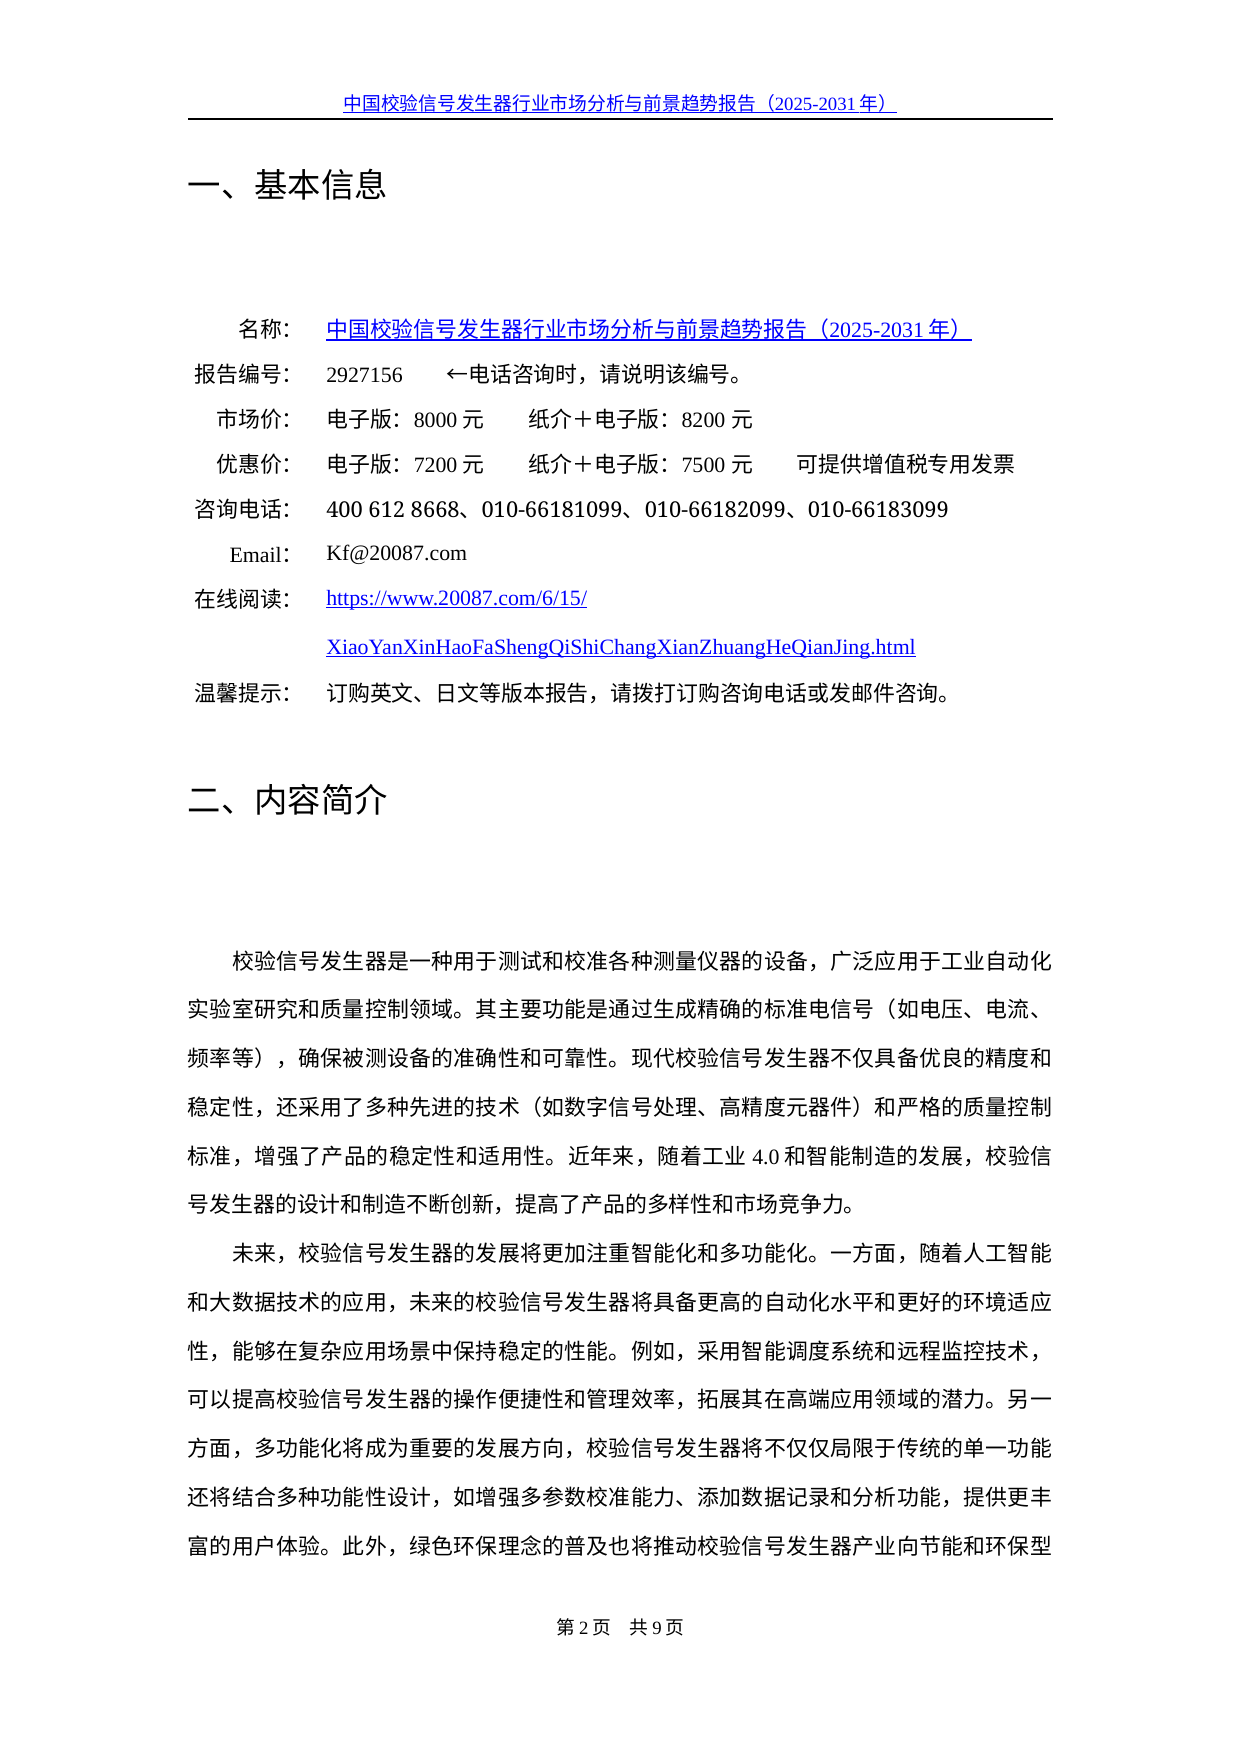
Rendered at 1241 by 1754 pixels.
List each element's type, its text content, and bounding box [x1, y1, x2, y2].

table_cell 电子版：8000 元 纸介＋电子版：8200 元 [315, 402, 1073, 447]
table_cell Email： [167, 537, 315, 582]
table_cell 温馨提示： [167, 675, 315, 720]
table_cell 订购英文、日文等版本报告，请拨打订购咨询电话或发邮件咨询。 [315, 675, 1073, 720]
table_cell 市场价： [167, 402, 315, 447]
table_cell 在线阅读： [167, 582, 315, 675]
table_header 中国校验信号发生器行业市场分析与前景趋势报告（2025-2031年） [315, 312, 1073, 357]
table_cell [315, 582, 1073, 675]
title 一、基本信息 [187, 150, 1053, 215]
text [187, 943, 1053, 1561]
title 二、内容简介 [187, 766, 1053, 831]
table_cell 咨询电话： [167, 492, 315, 537]
table_cell 400 612 8668、010-66181099、010-66182099、010-66183099 [315, 492, 1073, 537]
table_cell 优惠价： [167, 447, 315, 492]
table_cell 2927156 ←电话咨询时，请说明该编号。 [315, 357, 1073, 402]
table_header 名称： [167, 312, 315, 357]
table_cell 电子版：7200 元 纸介＋电子版：7500 元 可提供增值税专用发票 [315, 447, 1073, 492]
table_cell 报告编号： [167, 357, 315, 402]
table_cell Kf@20087.com [315, 537, 1073, 582]
